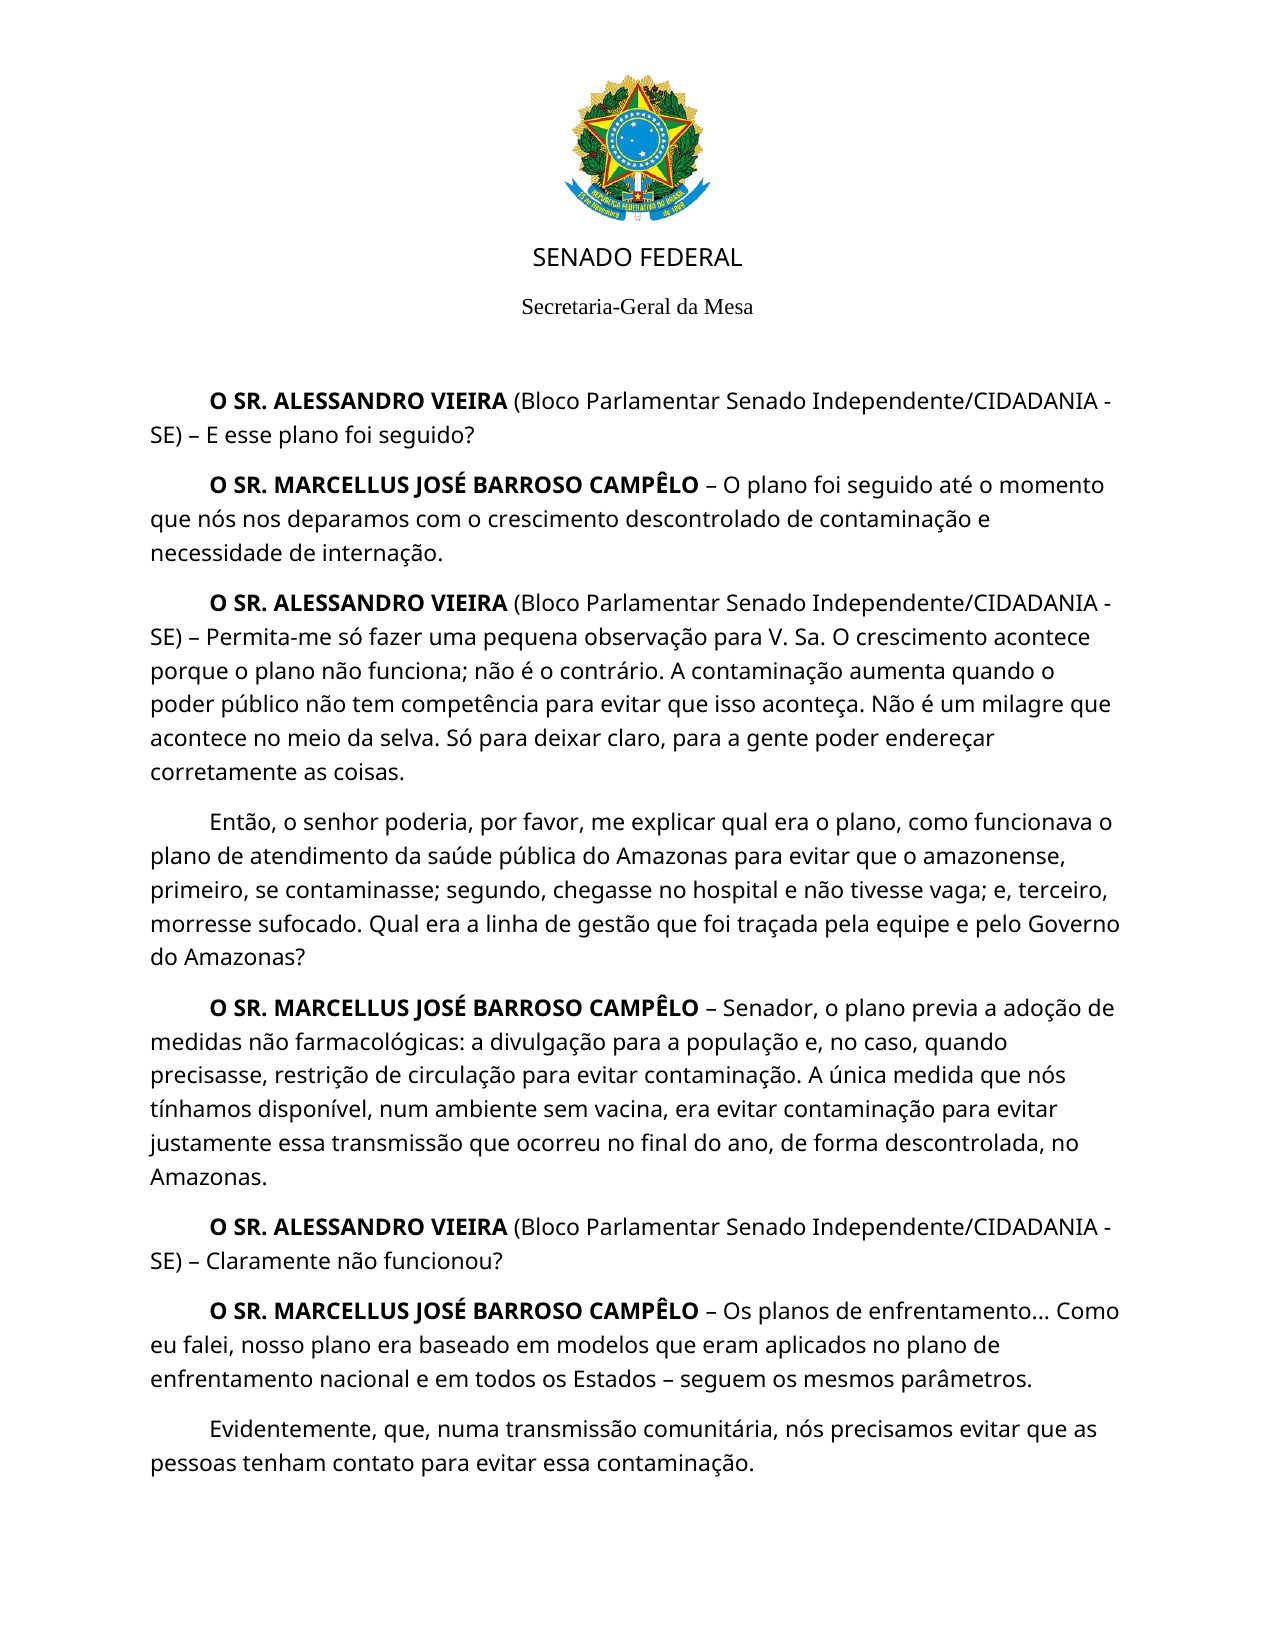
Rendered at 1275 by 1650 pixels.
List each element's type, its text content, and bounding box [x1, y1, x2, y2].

text O SR. ALESSANDRO VIEIRA (Bloco Parlamentar Senado Independente/CIDADANIA - SE) – E esse plano foi seguido? [150, 385, 1125, 450]
text O SR. MARCELLUS JOSÉ BARROSO CAMPÊLO – Senador, o plano previa a adoção de medidas não farmacológicas: a divulgação para a população e, no caso, quando precisasse, restrição de circulação para evitar contaminação. A única medida que nós tínhamos disponível, num ambiente sem vacina, era evitar contaminação para evitar justamente essa transmissão que ocorreu no final do ano, de forma descontrolada, no Amazonas. [150, 992, 1125, 1192]
text Então, o senhor poderia, por favor, me explicar qual era o plano, como funcionava o plano de atendimento da saúde pública do Amazonas para evitar que o amazonense, primeiro, se contaminasse; segundo, chegasse no hospital e não tivesse vaga; e, terceiro, morresse sufocado. Qual era a linha de gestão que foi traçada pela equipe e pelo Governo do Amazonas? [150, 806, 1125, 972]
text O SR. MARCELLUS JOSÉ BARROSO CAMPÊLO – Os planos de enfrentamento... Como eu falei, nosso plano era baseado em modelos que eram aplicados no plano de enfrentamento nacional e em todos os Estados – seguem os mesmos parâmetros. [150, 1295, 1125, 1394]
text O SR. ALESSANDRO VIEIRA (Bloco Parlamentar Senado Independente/CIDADANIA - SE) – Claramente não funcionou? [150, 1211, 1125, 1276]
text O SR. MARCELLUS JOSÉ BARROSO CAMPÊLO – O plano foi seguido até o momento que nós nos deparamos com o crescimento descontrolado de contaminação e necessidade de internação. [150, 469, 1125, 568]
text Evidentemente, que, numa transmissão comunitária, nós precisamos evitar que as pessoas tenham contato para evitar essa contaminação. [150, 1413, 1125, 1478]
text O SR. ALESSANDRO VIEIRA (Bloco Parlamentar Senado Independente/CIDADANIA - SE) – Permita-me só fazer uma pequena observação para V. Sa. O crescimento acontece porque o plano não funciona; não é o contrário. A contaminação aumenta quando o poder público não tem competência para evitar que isso aconteça. Não é um milagre que acontece no meio da selva. Só para deixar claro, para a gente poder endereçar corretamente as coisas. [150, 587, 1125, 787]
picture [564, 75, 711, 221]
